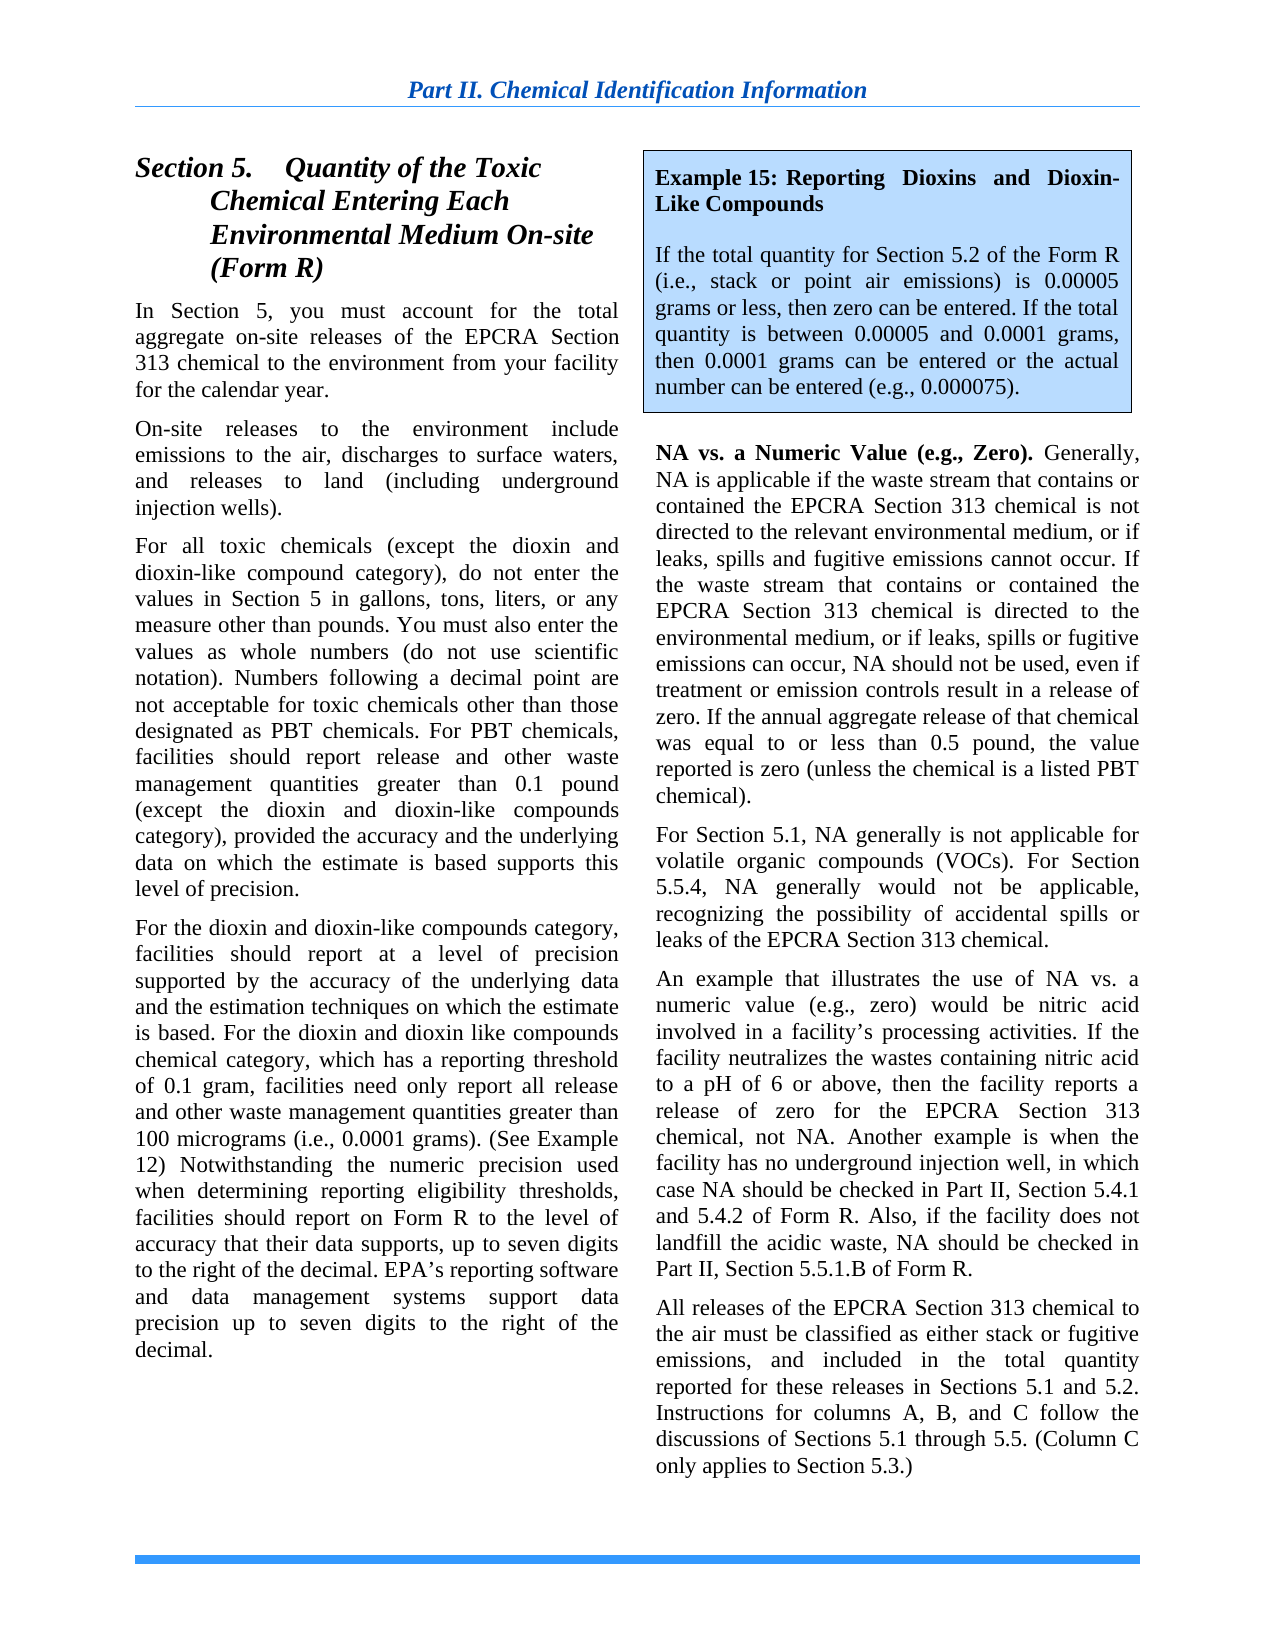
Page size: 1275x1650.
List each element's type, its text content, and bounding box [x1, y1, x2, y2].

text NA vs. a Numeric Value (e.g., Zero). Generally, NA is applicable if the waste stream that contains or contained the EPCRA Section 313 chemical is not directed to the relevant environmental medium, or if leaks, spills and fugitive emissions cannot occur. If the waste stream that contains or contained the EPCRA Section 313 chemical is directed to the environmental medium, or if leaks, spills or fugitive emissions can occur, NA should not be used, even if treatment or emission controls result in a release of zero. If the annual aggregate release of that chemical was equal to or less than 0.5 pound, the value reported is zero (unless the chemical is a listed PBT chemical). [656, 439, 1140, 808]
text An example that illustrates the use of NA vs. a numeric value (e.g., zero) would be nitric acid involved in a facility’s processing activities. If the facility neutralizes the wastes containing nitric acid to a pH of 6 or above, then the facility reports a release of zero for the EPCRA Section 313 chemical, not NA. Another example is when the facility has no underground injection well, in which case NA should be checked in Part II, Section 5.4.1 and 5.4.2 of Form R. Also, if the facility does not landfill the acidic waste, NA should be checked in Part II, Section 5.5.1.B of Form R. [656, 965, 1140, 1281]
text For all toxic chemicals (except the dioxin and dioxin-like compound category), do not enter the values in Section 5 in gallons, tons, liters, or any measure other than pounds. You must also enter the values as whole numbers (do not use scientific notation). Numbers following a decimal point are not acceptable for toxic chemicals other than those designated as PBT chemicals. For PBT chemicals, facilities should report release and other waste management quantities greater than 0.1 pound (except the dioxin and dioxin-like compounds category), provided the accuracy and the underlying data on which the estimate is based supports this level of precision. [135, 532, 619, 901]
text All releases of the EPCRA Section 313 chemical to the air must be classified as either stack or fugitive emissions, and included in the total quantity reported for these releases in Sections 5.1 and 5.2. Instructions for columns A, B, and C follow the discussions of Sections 5.1 through 5.5. (Column C only applies to Section 5.3.) [656, 1294, 1140, 1478]
table_header Example 15: Reporting Dioxins and Dioxin-Like Compounds If the total quantity for Section 5.2 of the Form R (i.e., stack or point air emissions) is 0.00005 grams or less, then zero can be entered. If the total quantity is between 0.00005 and 0.0001 grams, then 0.0001 grams can be entered or the actual number can be entered (e.g., 0.000075). [644, 151, 1131, 412]
text On-site releases to the environment include emissions to the air, discharges to surface waters, and releases to land (including underground injection wells). [135, 414, 619, 520]
subtitle Section 5. Quantity of the Toxic Chemical Entering Each Environmental Medium On-site (Form R) [135, 150, 619, 284]
text For Section 5.1, NA generally is not applicable for volatile organic compounds (VOCs). For Section 5.5.4, NA generally would not be applicable, recognizing the possibility of accidental spills or leaks of the EPCRA Section 313 chemical. [656, 821, 1140, 952]
text In Section 5, you must account for the total aggregate on-site releases of the EPCRA Section 313 chemical to the environment from your facility for the calendar year. [135, 297, 619, 402]
text For the dioxin and dioxin-like compounds category, facilities should report at a level of precision supported by the accuracy of the underlying data and the estimation techniques on which the estimate is based. For the dioxin and dioxin like compounds chemical category, which has a reporting threshold of 0.1 gram, facilities need only report all release and other waste management quantities greater than 100 micrograms (i.e., 0.0001 grams). (See Example 12) Notwithstanding the numeric precision used when determining reporting eligibility thresholds, facilities should report on Form R to the level of accuracy that their data supports, up to seven digits to the right of the decimal. EPA’s reporting software and data management systems support data precision up to seven digits to the right of the decimal. [135, 914, 619, 1362]
